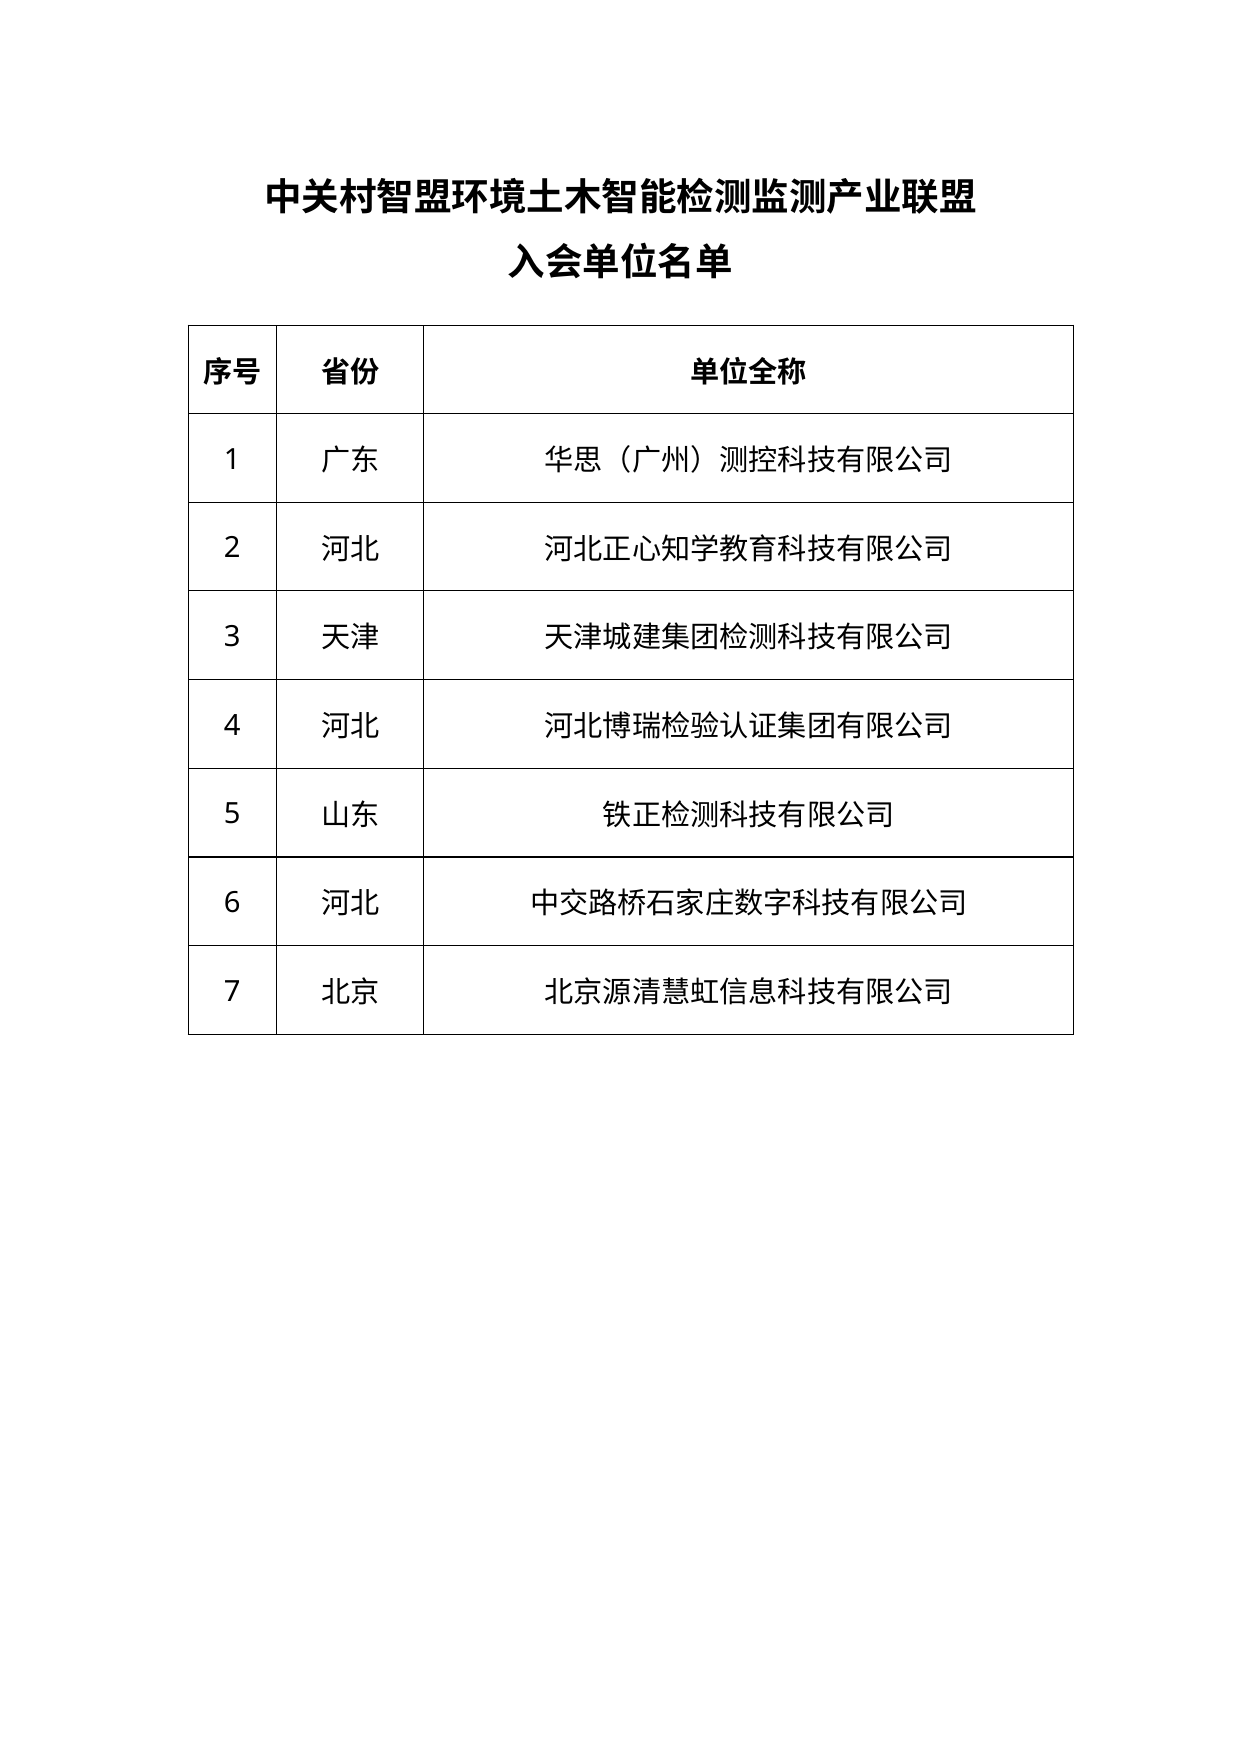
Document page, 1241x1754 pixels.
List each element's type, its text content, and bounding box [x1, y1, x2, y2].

table_cell 北京 [277, 946, 423, 1034]
table_header 单位全称 [424, 326, 1073, 413]
table_cell 铁正检测科技有限公司 [424, 769, 1073, 856]
table_cell 山东 [277, 769, 423, 856]
table_cell 河北 [277, 680, 423, 768]
table_cell 北京源清慧虹信息科技有限公司 [424, 946, 1073, 1034]
table_cell 2 [189, 503, 276, 590]
table_cell 广东 [277, 414, 423, 502]
table_cell 中交路桥石家庄数字科技有限公司 [424, 858, 1073, 945]
text 中关村智盟环境土木智能检测监测产业联盟 [187, 162, 1053, 227]
table_cell 天津 [277, 591, 423, 679]
table_header 省份 [277, 326, 423, 413]
table_cell 4 [189, 680, 276, 768]
table_cell 河北正心知学教育科技有限公司 [424, 503, 1073, 590]
table_cell 5 [189, 769, 276, 856]
table_cell 河北博瑞检验认证集团有限公司 [424, 680, 1073, 768]
text 入会单位名单 [187, 227, 1053, 292]
table_cell 7 [189, 946, 276, 1034]
table_cell 河北 [277, 503, 423, 590]
table_cell 天津城建集团检测科技有限公司 [424, 591, 1073, 679]
table_cell 3 [189, 591, 276, 679]
table_cell 河北 [277, 858, 423, 945]
table_cell 1 [189, 414, 276, 502]
table_cell 华思（广州）测控科技有限公司 [424, 414, 1073, 502]
table_cell 6 [189, 858, 276, 945]
table_header 序号 [189, 326, 276, 413]
